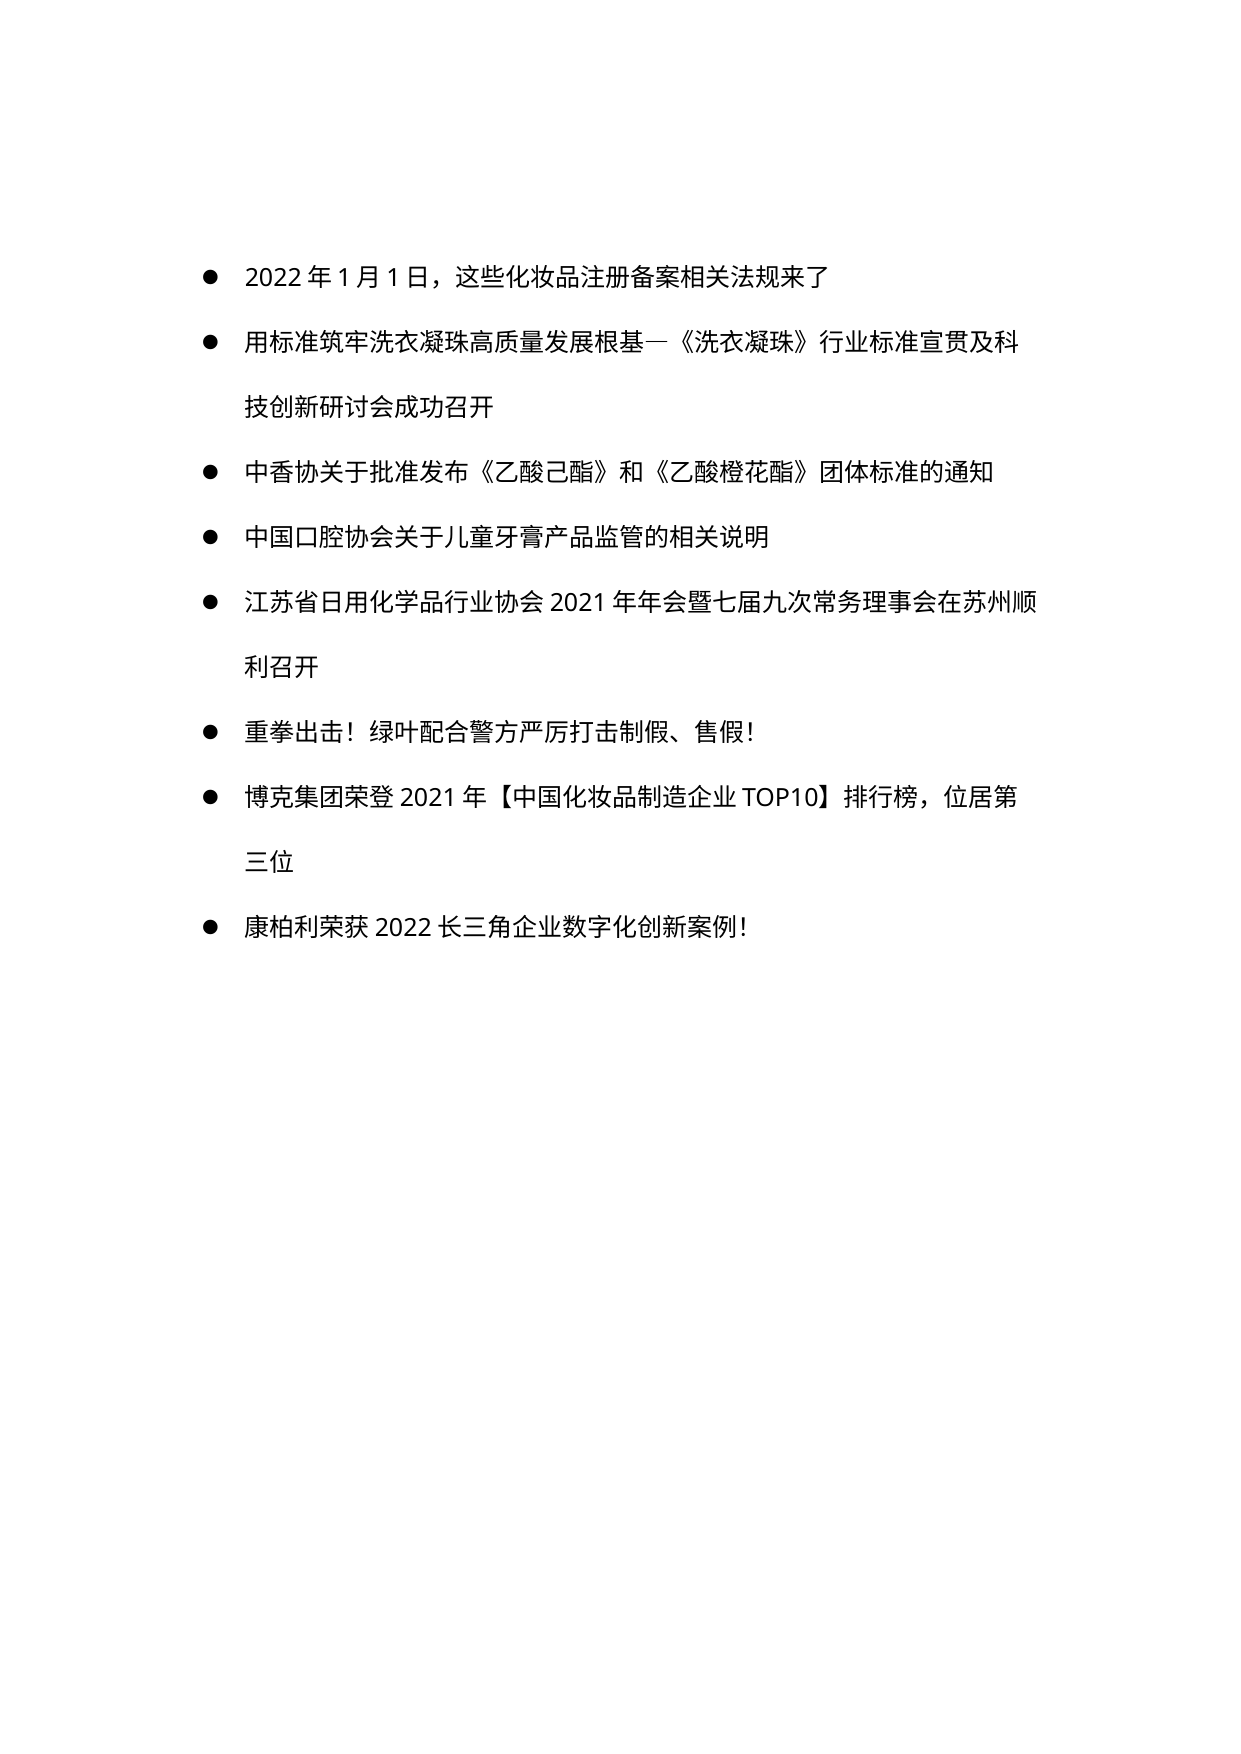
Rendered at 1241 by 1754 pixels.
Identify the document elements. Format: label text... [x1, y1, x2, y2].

list 用标准筑牢洗衣凝珠高质量发展根基—《洗衣凝珠》行业标准宣贯及科技创新研讨会成功召开 [201, 308, 1039, 438]
list 重拳出击！绿叶配合警方严厉打击制假、售假！ [201, 698, 1039, 763]
list 中国口腔协会关于儿童牙膏产品监管的相关说明 [201, 503, 1039, 568]
list 江苏省日用化学品行业协会2021年年会暨七届九次常务理事会在苏州顺利召开 [201, 568, 1039, 698]
list 博克集团荣登2021年【中国化妆品制造企业TOP10】排行榜，位居第三位 [201, 763, 1039, 893]
list 2022年1月1日，这些化妆品注册备案相关法规来了 [201, 243, 1039, 308]
list 中香协关于批准发布《乙酸己酯》和《乙酸橙花酯》团体标准的通知 [201, 438, 1039, 503]
list 康柏利荣获2022长三角企业数字化创新案例！ [201, 893, 1039, 958]
